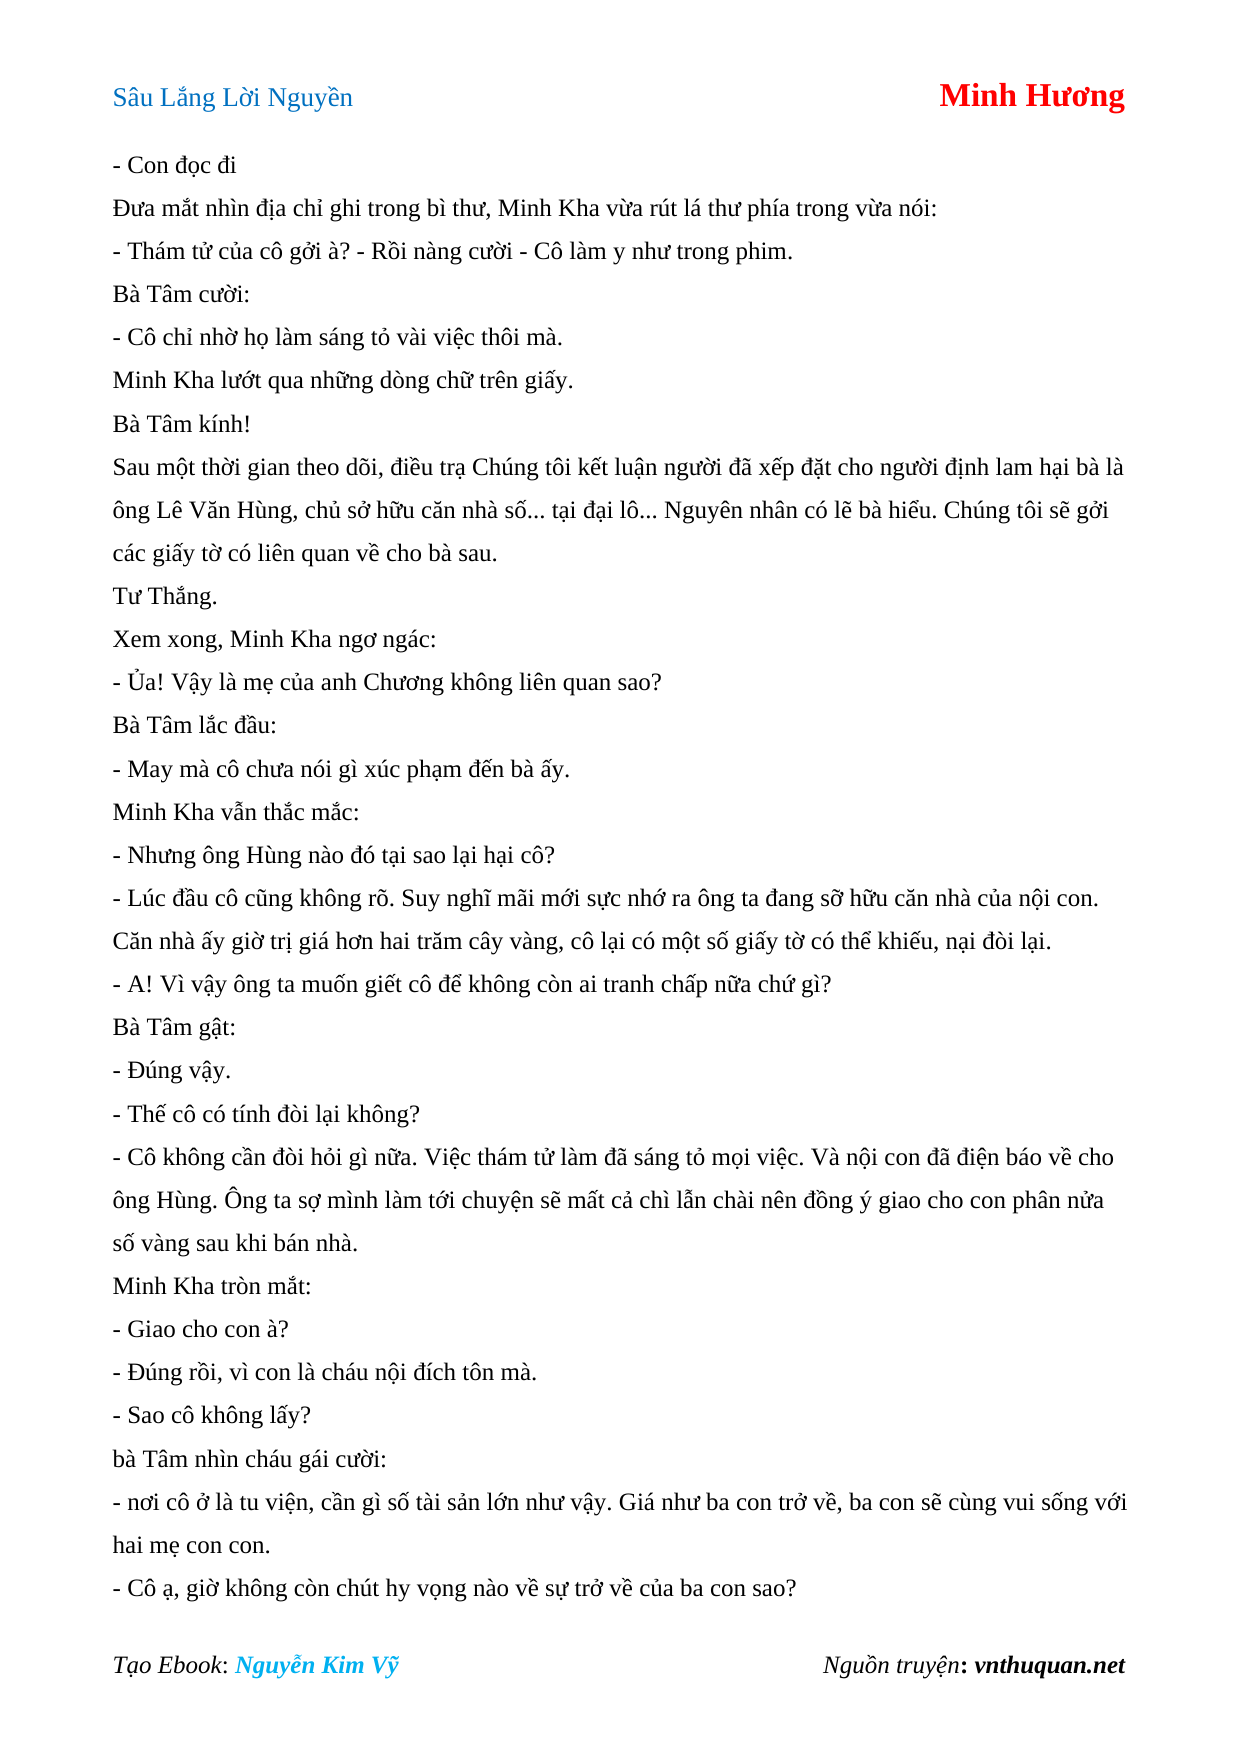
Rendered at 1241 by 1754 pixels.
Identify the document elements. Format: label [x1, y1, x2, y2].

text [112, 150, 1128, 1602]
